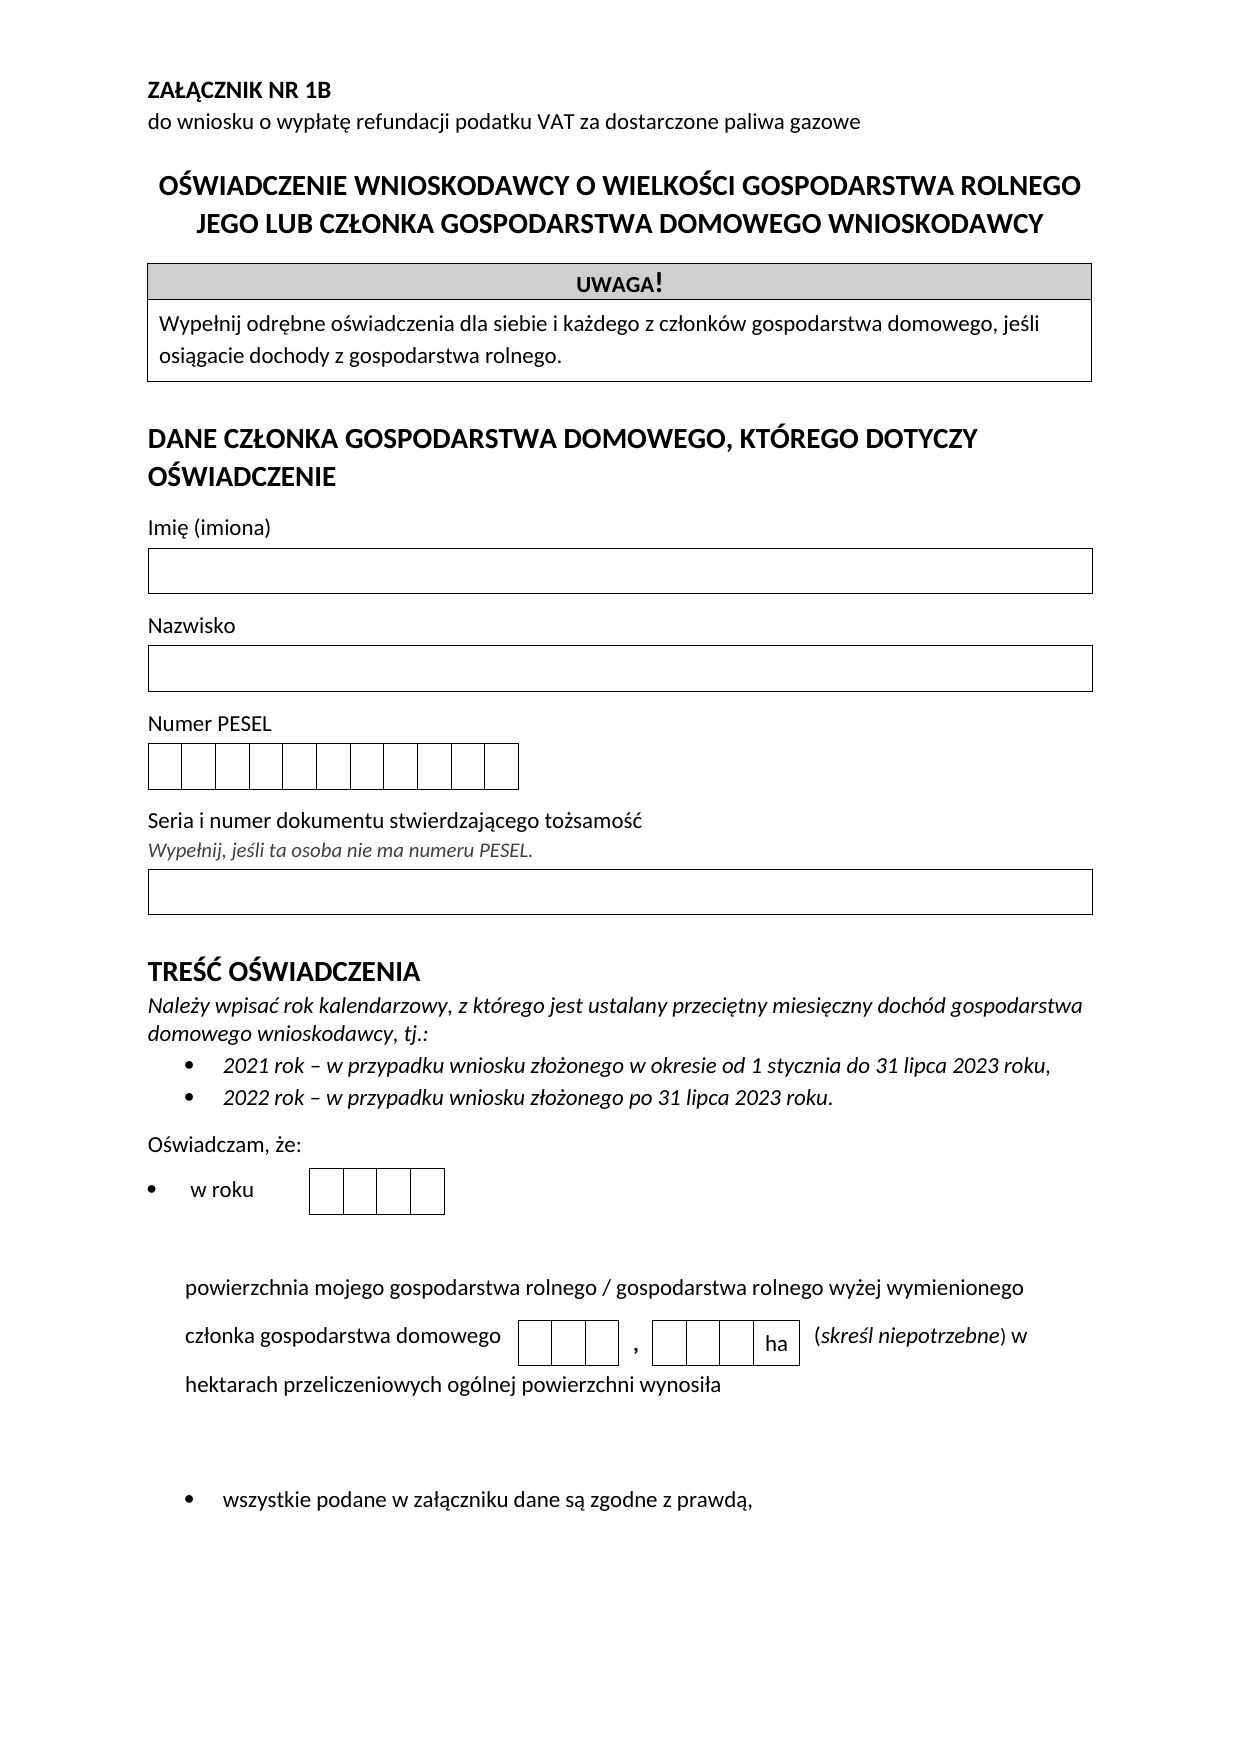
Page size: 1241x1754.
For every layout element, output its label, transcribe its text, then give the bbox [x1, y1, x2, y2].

table_header [485, 744, 518, 789]
table_header ha [754, 1321, 799, 1365]
table_header [149, 744, 181, 789]
table_header [452, 744, 484, 789]
table_header [216, 744, 249, 789]
text Nazwisko [148, 611, 1092, 639]
table_header [344, 1169, 376, 1213]
table_header [586, 1321, 618, 1365]
list 2021 rok – w przypadku wniosku złożonego w okresie od 1 stycznia do 31 lipca 2023 roku, [185, 1051, 1092, 1079]
table_header [377, 1169, 410, 1213]
list 2022 rok – w przypadku wniosku złożonego po 31 lipca 2023 roku. [185, 1083, 1092, 1112]
table_header [720, 1321, 753, 1365]
text DANE CZŁONKA GOSPODARSTWA DOMOWEGO, KTÓREGO DOTYCZY OŚWIADCZENIE [148, 420, 1092, 494]
list wszystkie podane w załączniku dane są zgodne z prawdą, [185, 1485, 1092, 1513]
text Seria i numer dokumentu stwierdzającego tożsamość [148, 807, 1092, 835]
table_header , [619, 1320, 652, 1365]
list w roku powierzchnia mojego gospodarstwa rolnego / gospodarstwa rolnego wyżej wymienionego członka gospodarstwa domowego (skreśl niepotrzebne) w hektarach przeliczeniowych ogólnej powierzchni wynosiła [148, 1175, 1092, 1448]
text Oświadczam, że: [148, 1130, 1092, 1158]
table_header [182, 744, 215, 789]
table_header UWAGA! [148, 264, 1091, 299]
table_cell Wypełnij odrębne oświadczenia dla siebie i każdego z członków gospodarstwa domowego, jeśli osiągacie dochody z gospodarstwa rolnego. [148, 300, 1091, 381]
table_header [351, 744, 383, 789]
table_header [519, 1321, 551, 1365]
text Wypełnij, jeśli ta osoba nie ma numeru PESEL. [148, 837, 1092, 862]
text Należy wpisać rok kalendarzowy, z którego jest ustalany przeciętny miesięczny dochód gospodarstwa domowego wnioskodawcy, tj.: [148, 991, 1092, 1047]
table_header [411, 1169, 444, 1213]
table_header [149, 870, 1092, 914]
table_header [149, 549, 1092, 593]
text Numer PESEL [148, 709, 1092, 737]
table_header [552, 1321, 585, 1365]
table_header [250, 744, 282, 789]
table_header [653, 1321, 686, 1365]
table_header [283, 744, 316, 789]
table_header [149, 646, 1092, 691]
table_header [384, 744, 417, 789]
text Imię (imiona) [148, 513, 1092, 541]
table_header [317, 744, 350, 789]
text OŚWIADCZENIE WNIOSKODAWCY O WIELKOŚCI GOSPODARSTWA ROLNEGO JEGO LUB CZŁONKA GOSPODARSTWA DOMOWEGO WNIOSKODAWCY [148, 167, 1092, 241]
table_header [687, 1321, 719, 1365]
table_header [418, 744, 451, 789]
table_header [310, 1169, 343, 1213]
text TREŚĆ OŚWIADCZENIA [148, 953, 1092, 988]
